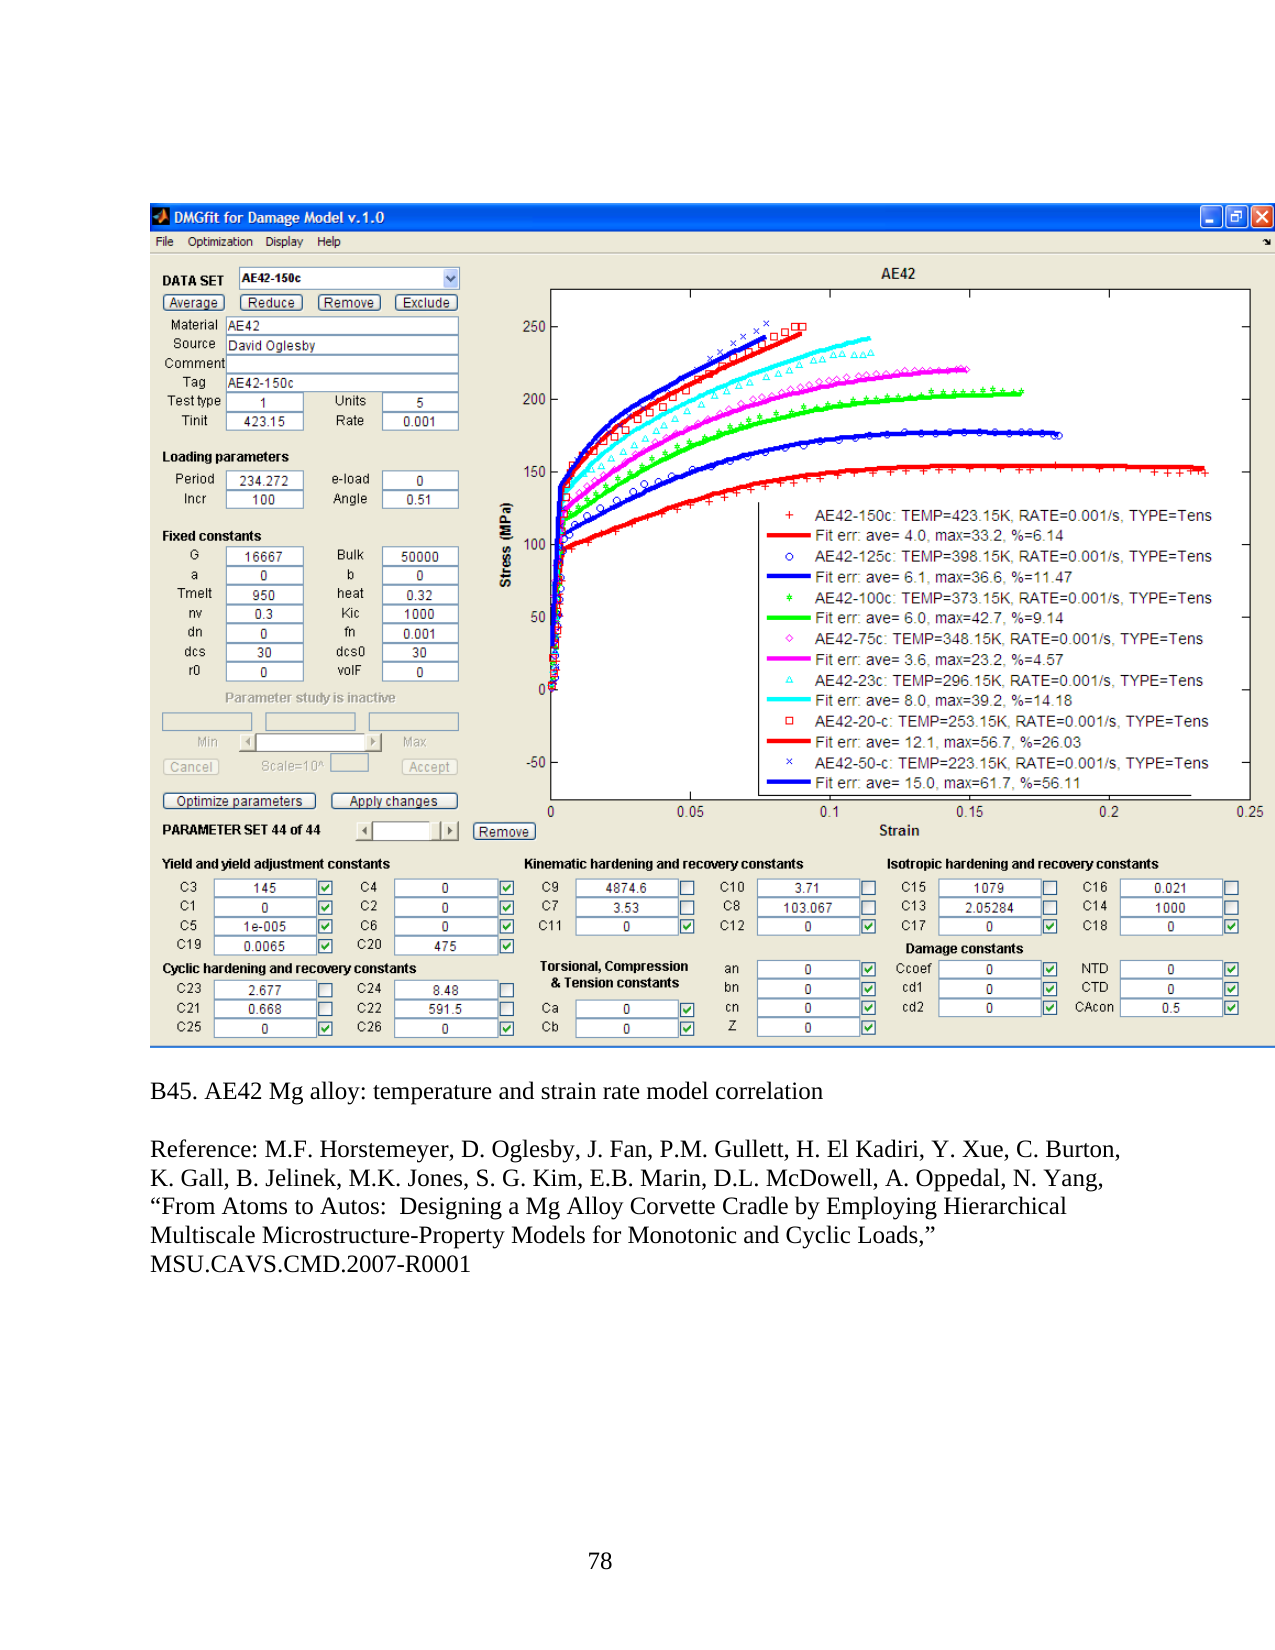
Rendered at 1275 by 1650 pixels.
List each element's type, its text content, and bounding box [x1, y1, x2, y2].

text Reference: M.F. Horstemeyer, D. Oglesby, J. Fan, P.M. Gullett, H. El Kadiri, Y. Xue, C. Burton, K. Gall, B. Jelinek, M.K. Jones, S. G. Kim, E.B. Marin, D.L. McDowell, A. Oppedal, N. Yang, “From Atoms to Autos: Designing a Mg Alloy Corvette Cradle by Employing Hierarchical Multiscale Microstructure-Property Models for Monotonic and Cyclic Loads,” MSU.CAVS.CMD.2007-R0001 [150, 1134, 1131, 1278]
text B45. AE42 Mg alloy: temperature and strain rate model correlation [150, 1076, 1131, 1105]
picture [150, 203, 1275, 1048]
